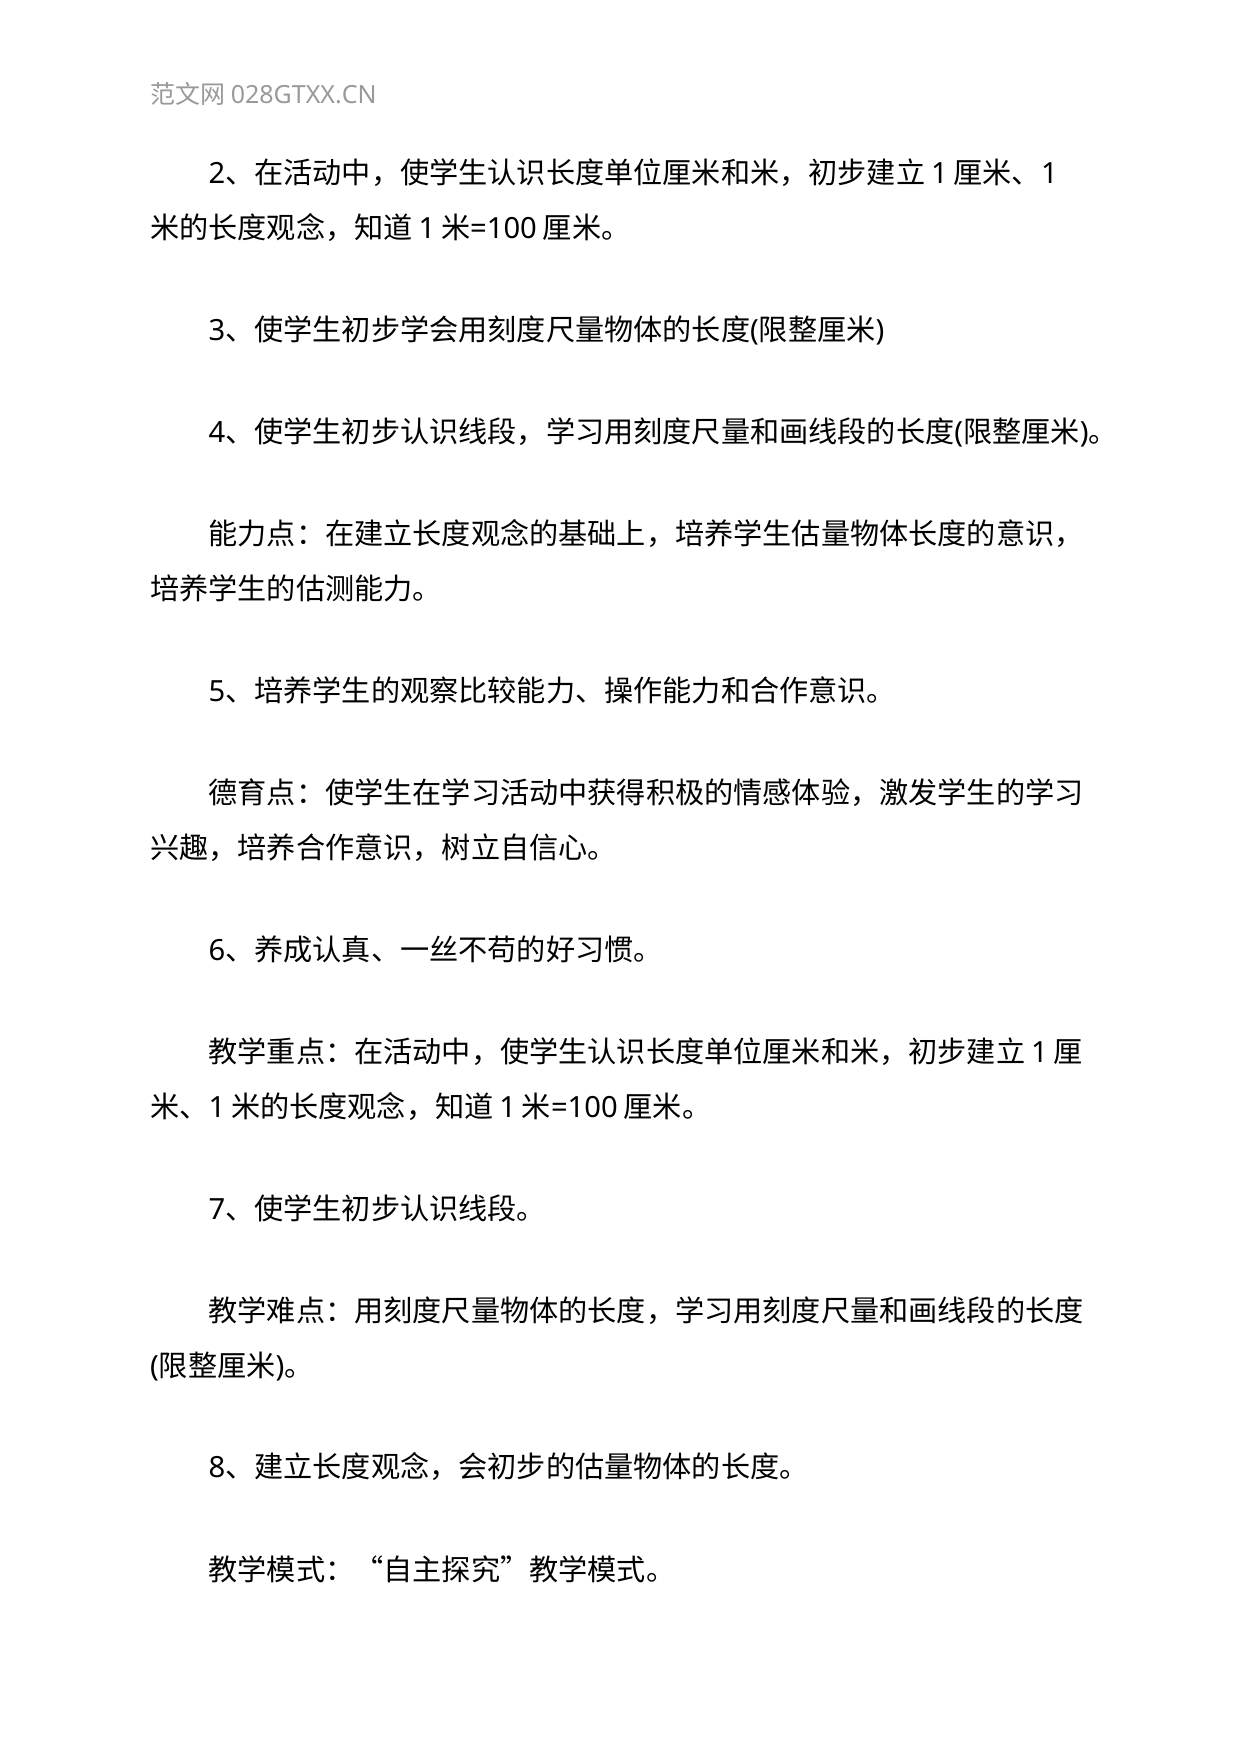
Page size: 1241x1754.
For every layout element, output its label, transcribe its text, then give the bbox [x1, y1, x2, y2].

text 教学难点：用刻度尺量物体的长度，学习用刻度尺量和画线段的长度(限整厘米)。 [150, 1287, 1090, 1384]
text 6、养成认真、一丝不苟的好习惯。 [150, 926, 1090, 969]
text 3、使学生初步学会用刻度尺量物体的长度(限整厘米) [150, 307, 1090, 349]
text 5、培养学生的观察比较能力、操作能力和合作意识。 [150, 668, 1090, 710]
text 4、使学生初步认识线段，学习用刻度尺量和画线段的长度(限整厘米)。 [150, 409, 1090, 451]
text 能力点：在建立长度观念的基础上，培养学生估量物体长度的意识，培养学生的估测能力。 [150, 511, 1090, 608]
text 8、建立长度观念，会初步的估量物体的长度。 [150, 1444, 1090, 1486]
text 教学模式：“自主探究”教学模式。 [150, 1546, 1090, 1588]
text 7、使学生初步认识线段。 [150, 1185, 1090, 1228]
text 教学重点：在活动中，使学生认识长度单位厘米和米，初步建立1厘米、1米的长度观念，知道1米=100厘米。 [150, 1028, 1090, 1126]
text 德育点：使学生在学习活动中获得积极的情感体验，激发学生的学习兴趣，培养合作意识，树立自信心。 [150, 769, 1090, 867]
text 2、在活动中，使学生认识长度单位厘米和米，初步建立1厘米、1米的长度观念，知道1米=100厘米。 [150, 150, 1090, 247]
